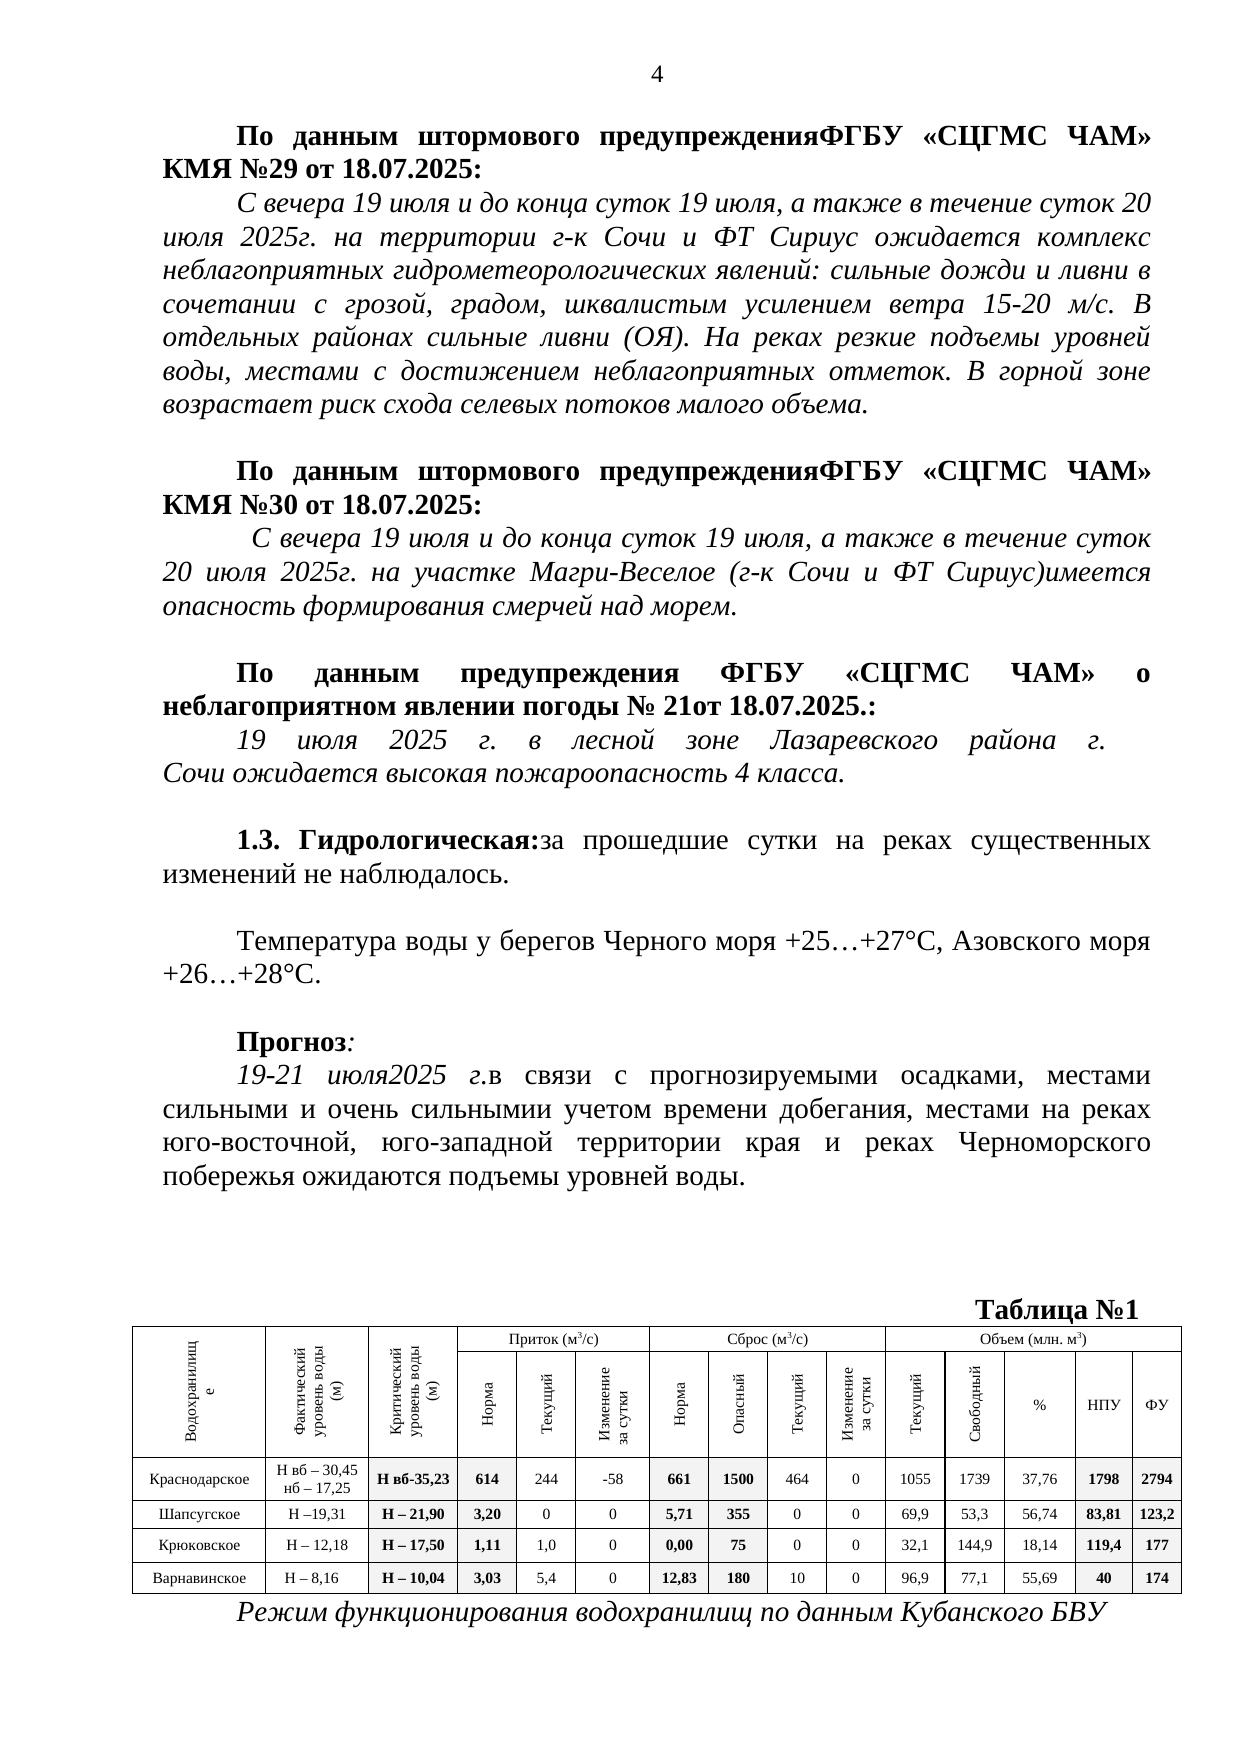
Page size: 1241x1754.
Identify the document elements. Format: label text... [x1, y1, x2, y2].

table_cell 5,71 [650, 1501, 708, 1528]
table_cell 0 [576, 1563, 649, 1593]
text По данным предупреждения ФГБУ «СЦГМС ЧАМ» о неблагоприятном явлении погоды № 21от 18.07.2025.: [162, 655, 1152, 722]
table_cell 5,4 [517, 1563, 575, 1593]
table_cell 55,69 [1005, 1563, 1075, 1593]
table_cell 40 [1076, 1563, 1132, 1593]
table_cell 0 [576, 1501, 649, 1528]
table_cell Изменение за сутки [576, 1352, 649, 1457]
table_cell 180 [709, 1563, 767, 1593]
table_header Объем (млн. м3) [886, 1327, 1181, 1351]
table_cell Н – 12,18 [266, 1529, 368, 1562]
table_cell 0 [768, 1529, 826, 1562]
table_cell НПУ [1076, 1352, 1132, 1457]
table_cell -58 [576, 1458, 649, 1500]
table_cell Варнавинское [133, 1563, 265, 1593]
text 19-21 июля2025 г.в связи с прогнозируемыми осадками, местами сильными и очень сильнымии учетом времени добегания, местами на реках юго-восточной, юго-западной территории края и реках Черноморского побережья ожидаются подъемы уровней воды. [162, 1057, 1152, 1191]
table_header Фактический уровень воды (м) [266, 1327, 368, 1457]
table_cell 3,03 [458, 1563, 516, 1593]
table_cell 56,74 [1005, 1501, 1075, 1528]
text По данным штормового предупрежденияФГБУ «СЦГМС ЧАМ» КМЯ №29 от 18.07.2025: [162, 118, 1152, 185]
table_cell ФУ [1133, 1352, 1181, 1457]
text 19 июля 2025 г. в лесной зоне Лазаревского района г. Сочи ожидается высокая пожароопасность 4 класса. [162, 722, 1107, 789]
table_header Критический уровень воды (м) [369, 1327, 457, 1457]
table_cell 12,83 [650, 1563, 708, 1593]
table_cell 355 [709, 1501, 767, 1528]
table_cell 83,81 [1076, 1501, 1132, 1528]
table_cell 0 [576, 1529, 649, 1562]
table_cell Изменение за сутки [827, 1352, 885, 1457]
table_cell 1055 [886, 1458, 944, 1500]
text Температура воды у берегов Черного моря +25…+27°С, Азовского моря +26…+28°С. [162, 923, 1152, 990]
table_header Сброс (м3/с) [650, 1327, 885, 1351]
table_cell Норма [458, 1352, 516, 1457]
table_cell 119,4 [1076, 1529, 1132, 1562]
table_cell 1798 [1076, 1458, 1132, 1500]
table_cell % [1005, 1352, 1075, 1457]
table_cell 0 [517, 1501, 575, 1528]
table_cell 32,1 [886, 1529, 944, 1562]
table_cell Крюковское [133, 1529, 265, 1562]
table_cell 174 [1133, 1563, 1181, 1593]
table_cell Н –19,31 [266, 1501, 368, 1528]
text 1.3. Гидрологическая:за прошедшие сутки на реках существенных изменений не наблюдалось. [162, 822, 1152, 889]
text По данным штормового предупрежденияФГБУ «СЦГМС ЧАМ» КМЯ №30 от 18.07.2025: [162, 453, 1152, 521]
text Таблица №1 [901, 1292, 1152, 1326]
table_cell 0 [827, 1458, 885, 1500]
table_cell 53,3 [946, 1501, 1004, 1528]
text Прогноз: [162, 1024, 1152, 1057]
table_header Приток (м3/с) [458, 1327, 649, 1351]
table_cell 123,2 [1133, 1501, 1181, 1528]
table_cell 2794 [1133, 1458, 1181, 1500]
table_cell Н – 10,04 [369, 1563, 457, 1593]
table_cell Опасный [709, 1352, 767, 1457]
table_cell 10 [768, 1563, 826, 1593]
table_cell 96,9 [886, 1563, 944, 1593]
table_cell Н вб-35,23 [369, 1458, 457, 1500]
table_cell 177 [1133, 1529, 1181, 1562]
table_cell Краснодарское [133, 1458, 265, 1500]
table_cell Норма [650, 1352, 708, 1457]
table_cell 18,14 [1005, 1529, 1075, 1562]
text С вечера 19 июля и до конца суток 19 июля, а также в течение суток 20 июля 2025г. на территории г-к Сочи и ФТ Сириус ожидается комплекс неблагоприятных гидрометеорологических явлений: сильные дожди и ливни в сочетании с грозой, градом, шквалистым усилением ветра 15-20 м/с. В отдельных районах сильные ливни (ОЯ). На реках резкие подъемы уровней воды, местами с достижением неблагоприятных отметок. В горной зоне возрастает риск схода селевых потоков малого объема. [162, 185, 1152, 420]
table_cell Шапсугское [133, 1501, 265, 1528]
table_cell Текущий [886, 1352, 944, 1457]
table_cell Н – 8,16 [266, 1563, 368, 1593]
table_cell 244 [517, 1458, 575, 1500]
table_cell 1,11 [458, 1529, 516, 1562]
table_cell 464 [768, 1458, 826, 1500]
table_cell 614 [458, 1458, 516, 1500]
table_cell Н – 17,50 [369, 1529, 457, 1562]
table_cell Н вб – 30,45 нб – 17,25 [266, 1458, 368, 1500]
table_cell 661 [650, 1458, 708, 1500]
table_cell Текущий [768, 1352, 826, 1457]
text С вечера 19 июля и до конца суток 19 июля, а также в течение суток 20 июля 2025г. на участке Магри-Веселое (г-к Сочи и ФТ Сириус)имеется опасность формирования смерчей над морем. [162, 521, 1152, 621]
table_cell 1,0 [517, 1529, 575, 1562]
table_cell 1500 [709, 1458, 767, 1500]
text Режим функционирования водохранилищ по данным Кубанского БВУ [162, 1594, 1152, 1627]
table_cell Н – 21,90 [369, 1501, 457, 1528]
table_header Водохранилище [133, 1327, 265, 1457]
table_cell 69,9 [886, 1501, 944, 1528]
table_cell 0 [827, 1501, 885, 1528]
table_cell 77,1 [946, 1563, 1004, 1593]
table_cell Свободный [946, 1352, 1004, 1457]
table_cell 37,76 [1005, 1458, 1075, 1500]
table_cell 1739 [946, 1458, 1004, 1500]
table_cell 144,9 [946, 1529, 1004, 1562]
table_cell 3,20 [458, 1501, 516, 1528]
table_cell 0,00 [650, 1529, 708, 1562]
table_cell 0 [827, 1563, 885, 1593]
table_cell 0 [827, 1529, 885, 1562]
table_cell 75 [709, 1529, 767, 1562]
table_cell 0 [768, 1501, 826, 1528]
table_cell Текущий [517, 1352, 575, 1457]
